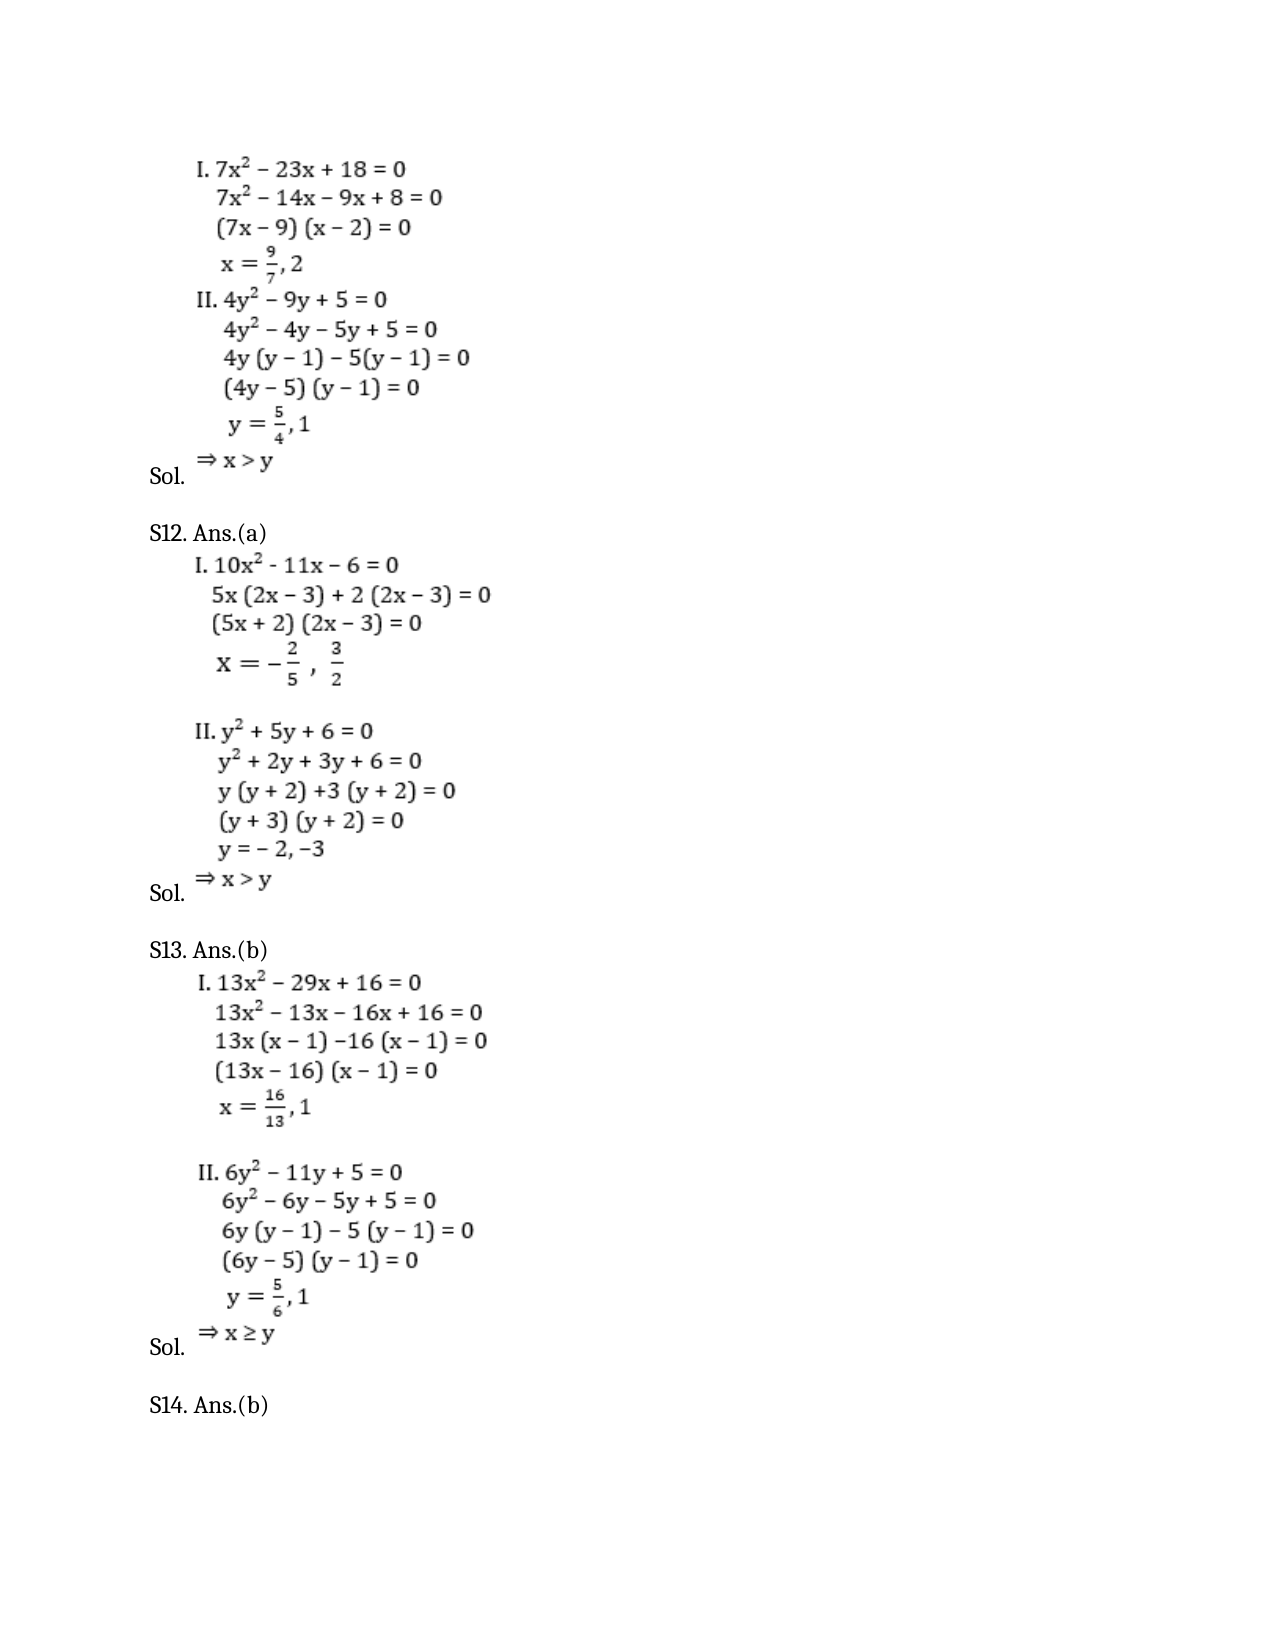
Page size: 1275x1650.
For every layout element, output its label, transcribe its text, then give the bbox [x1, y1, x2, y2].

picture [190, 548, 500, 902]
picture [190, 150, 485, 485]
text S14. Ans.(b) [150, 1391, 1125, 1419]
picture [190, 965, 504, 1356]
text S12. Ans.(a) [150, 519, 1125, 548]
text S13. Ans.(b) [150, 936, 1125, 965]
